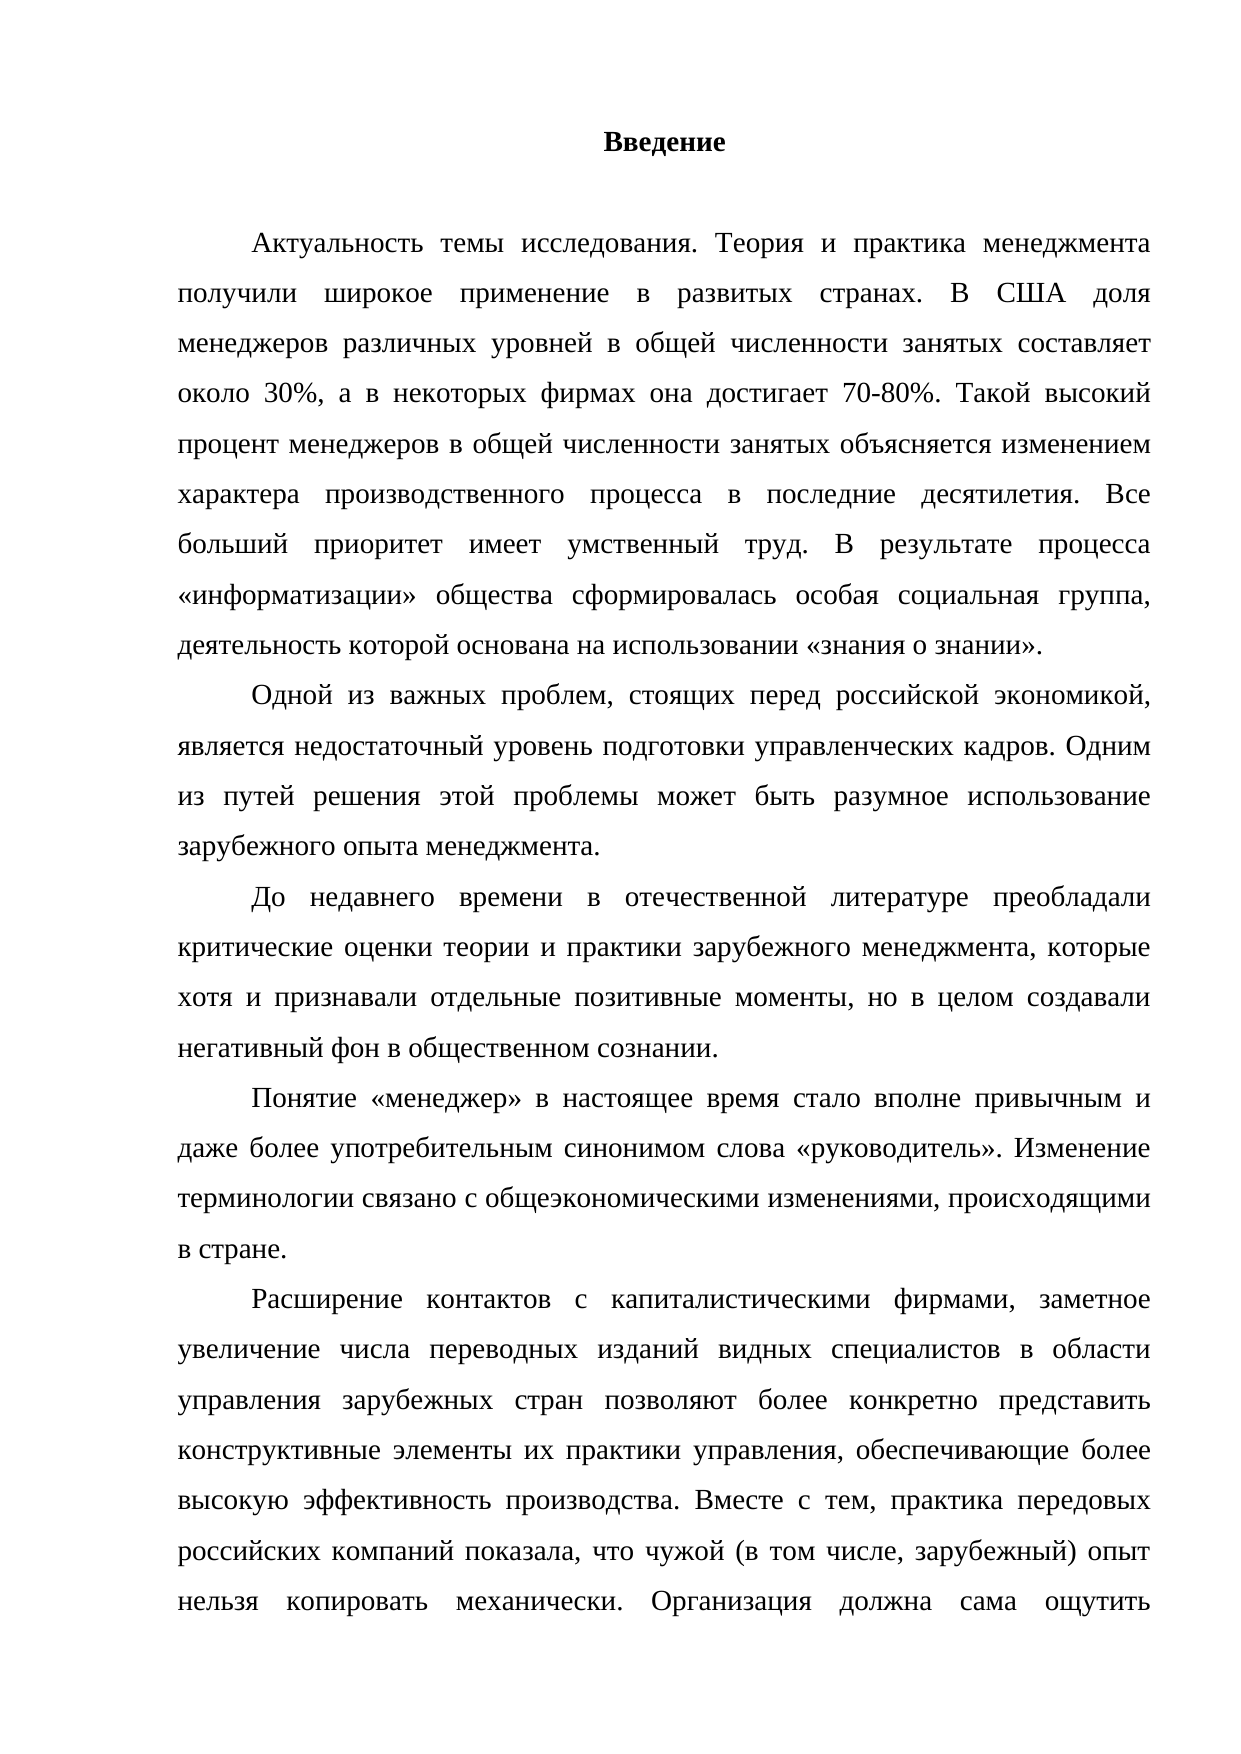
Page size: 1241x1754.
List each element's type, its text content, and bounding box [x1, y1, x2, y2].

text Одной из важных проблем, стоящих перед российской экономикой, является недостаточный уровень подготовки управленческих кадров. Одним из путей решения этой проблемы может быть разумное использование зарубежного опыта менеджмента. [177, 677, 1152, 862]
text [177, 1281, 1152, 1617]
text Введение [177, 124, 1152, 158]
text До недавнего времени в отечественной литературе преобладали критические оценки теории и практики зарубежного менеджмента, которые хотя и признавали отдельные позитивные моменты, но в целом создавали негативный фон в общественном сознании. [177, 879, 1152, 1063]
text Понятие «менеджер» в настоящее время стало вполне привычным и даже более употребительным синонимом слова «руководитель». Изменение терминологии связано с общеэкономическими изменениями, происходящими в стране. [177, 1080, 1152, 1264]
text Актуальность темы исследования. Теория и практика менеджмента получили широкое применение в развитых странах. В США доля менеджеров различных уровней в общей численности занятых составляет около 30%, а в некоторых фирмах она достигает 70-80%. Такой высокий процент менеджеров в общей численности занятых объясняется изменением характера производственного процесса в последние десятилетия. Все больший приоритет имеет умственный труд. В результате процесса «информатизации» общества сформировалась особая социальная группа, деятельность которой основана на использовании «знания о знании». [177, 225, 1152, 661]
